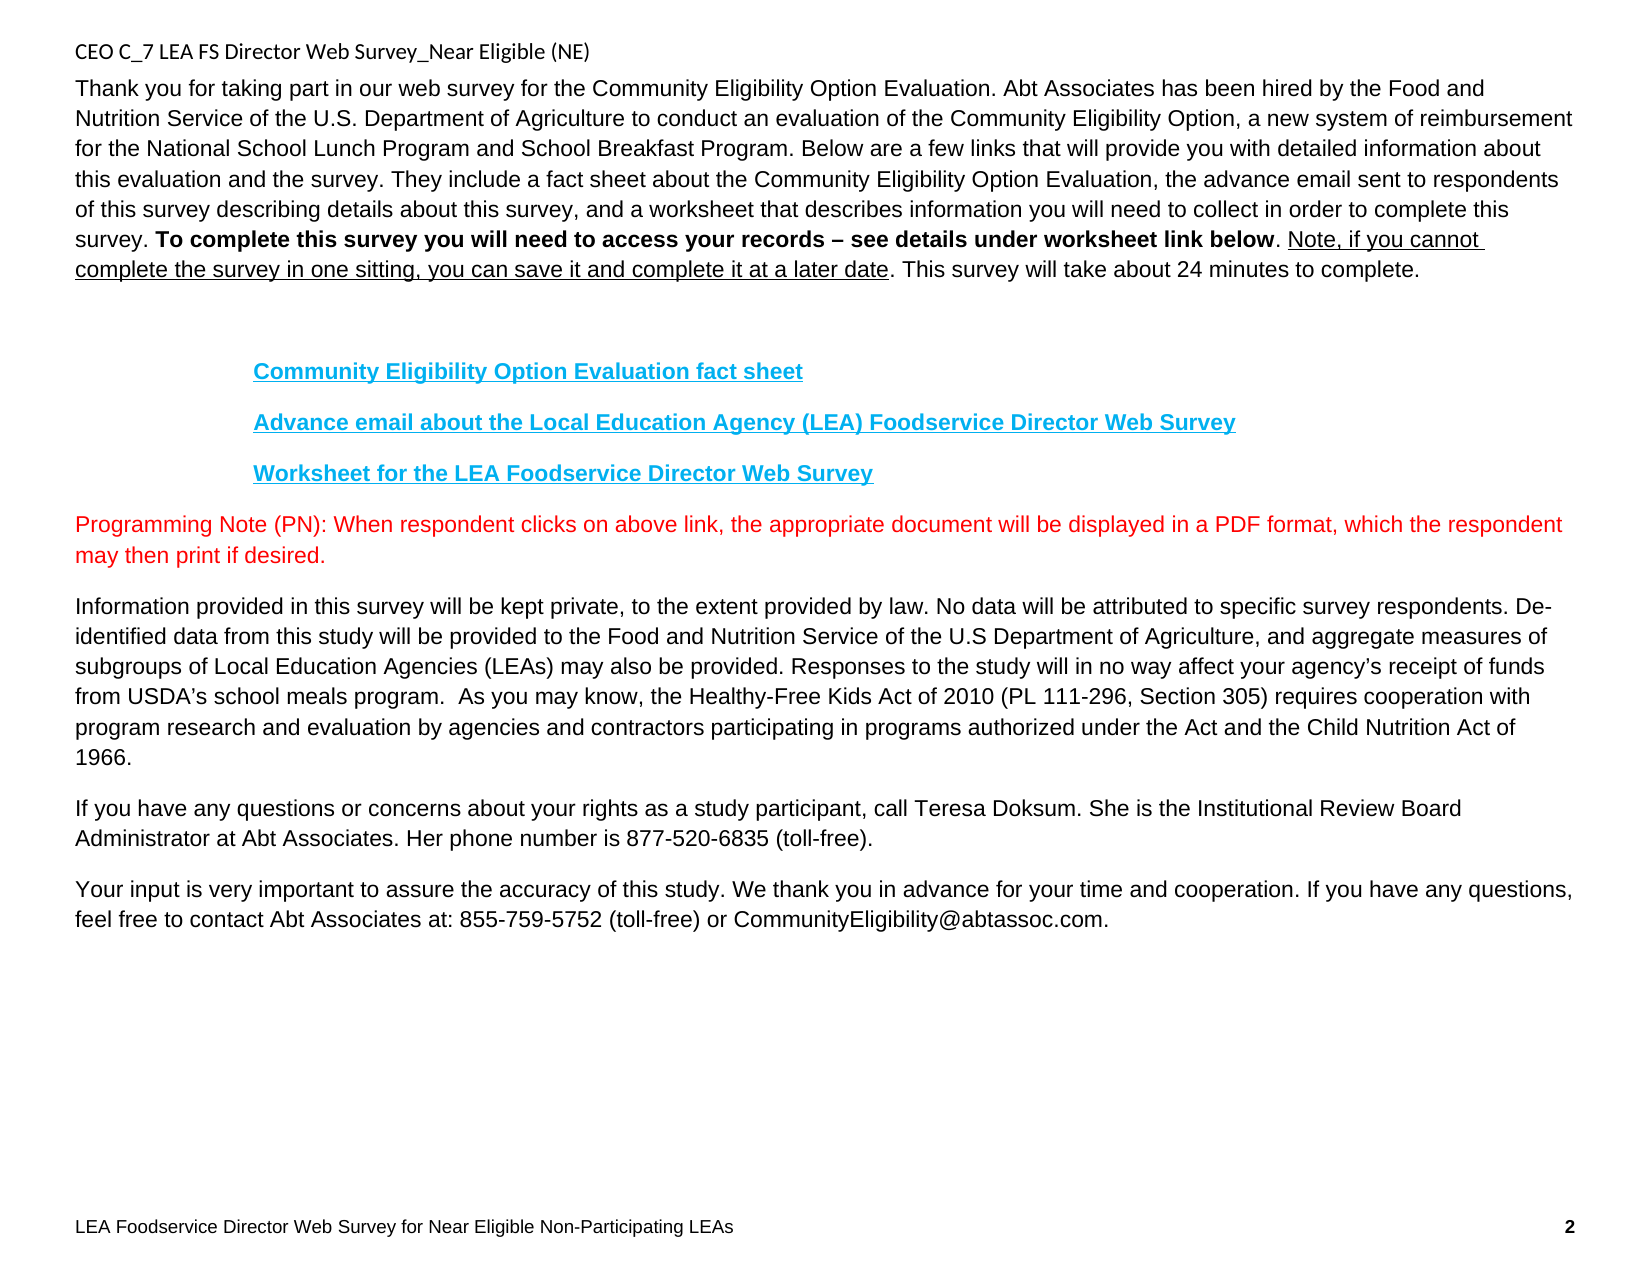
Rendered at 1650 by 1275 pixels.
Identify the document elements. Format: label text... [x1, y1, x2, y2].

text Programming Note (PN): When respondent clicks on above link, the appropriate document will be displayed in a PDF format, which the respondent may then print if desired. [75, 511, 1575, 568]
text Thank you for taking part in our web survey for the Community Eligibility Option Evaluation. Abt Associates has been hired by the Food and Nutrition Service of the U.S. Department of Agriculture to conduct an evaluation of the Community Eligibility Option, a new system of reimbursement for the National School Lunch Program and School Breakfast Program. Below are a few links that will provide you with detailed information about this evaluation and the survey. They include a fact sheet about the Community Eligibility Option Evaluation, the advance email sent to respondents of this survey describing details about this survey, and a worksheet that describes information you will need to collect in order to complete this survey. To complete this survey you will need to access your records – see details under worksheet link below. Note, if you cannot complete the survey in one sitting, you can save it and complete it at a later date. This survey will take about 24 minutes to complete. [75, 75, 1575, 283]
text If you have any questions or concerns about your rights as a study participant, call Teresa Doksum. She is the Institutional Review Board Administrator at Abt Associates. Her phone number is 877-520-6835 (toll-free). [75, 795, 1575, 851]
text Community Eligibility Option Evaluation fact sheet [75, 358, 1575, 385]
text Information provided in this survey will be kept private, to the extent provided by law. No data will be attributed to specific survey respondents. De-identified data from this study will be provided to the Food and Nutrition Service of the U.S Department of Agriculture, and aggregate measures of subgroups of Local Education Agencies (LEAs) may also be provided. Responses to the study will in no way affect your agency’s receipt of funds from USDA’s school meals program. As you may know, the Healthy-Free Kids Act of 2010 (PL 111-296, Section 305) requires cooperation with program research and evaluation by agencies and contractors participating in programs authorized under the Act and the Child Nutrition Act of 1966. [75, 593, 1575, 770]
text Advance email about the Local Education Agency (LEA) Foodservice Director Web Survey [75, 409, 1575, 436]
text Your input is very important to assure the accuracy of this study. We thank you in advance for your time and cooperation. If you have any questions, feel free to contact Abt Associates at: 855-759-5752 (toll-free) or CommunityEligibility@abtassoc.com. [75, 876, 1575, 933]
text Worksheet for the LEA Foodservice Director Web Survey [75, 460, 1575, 487]
